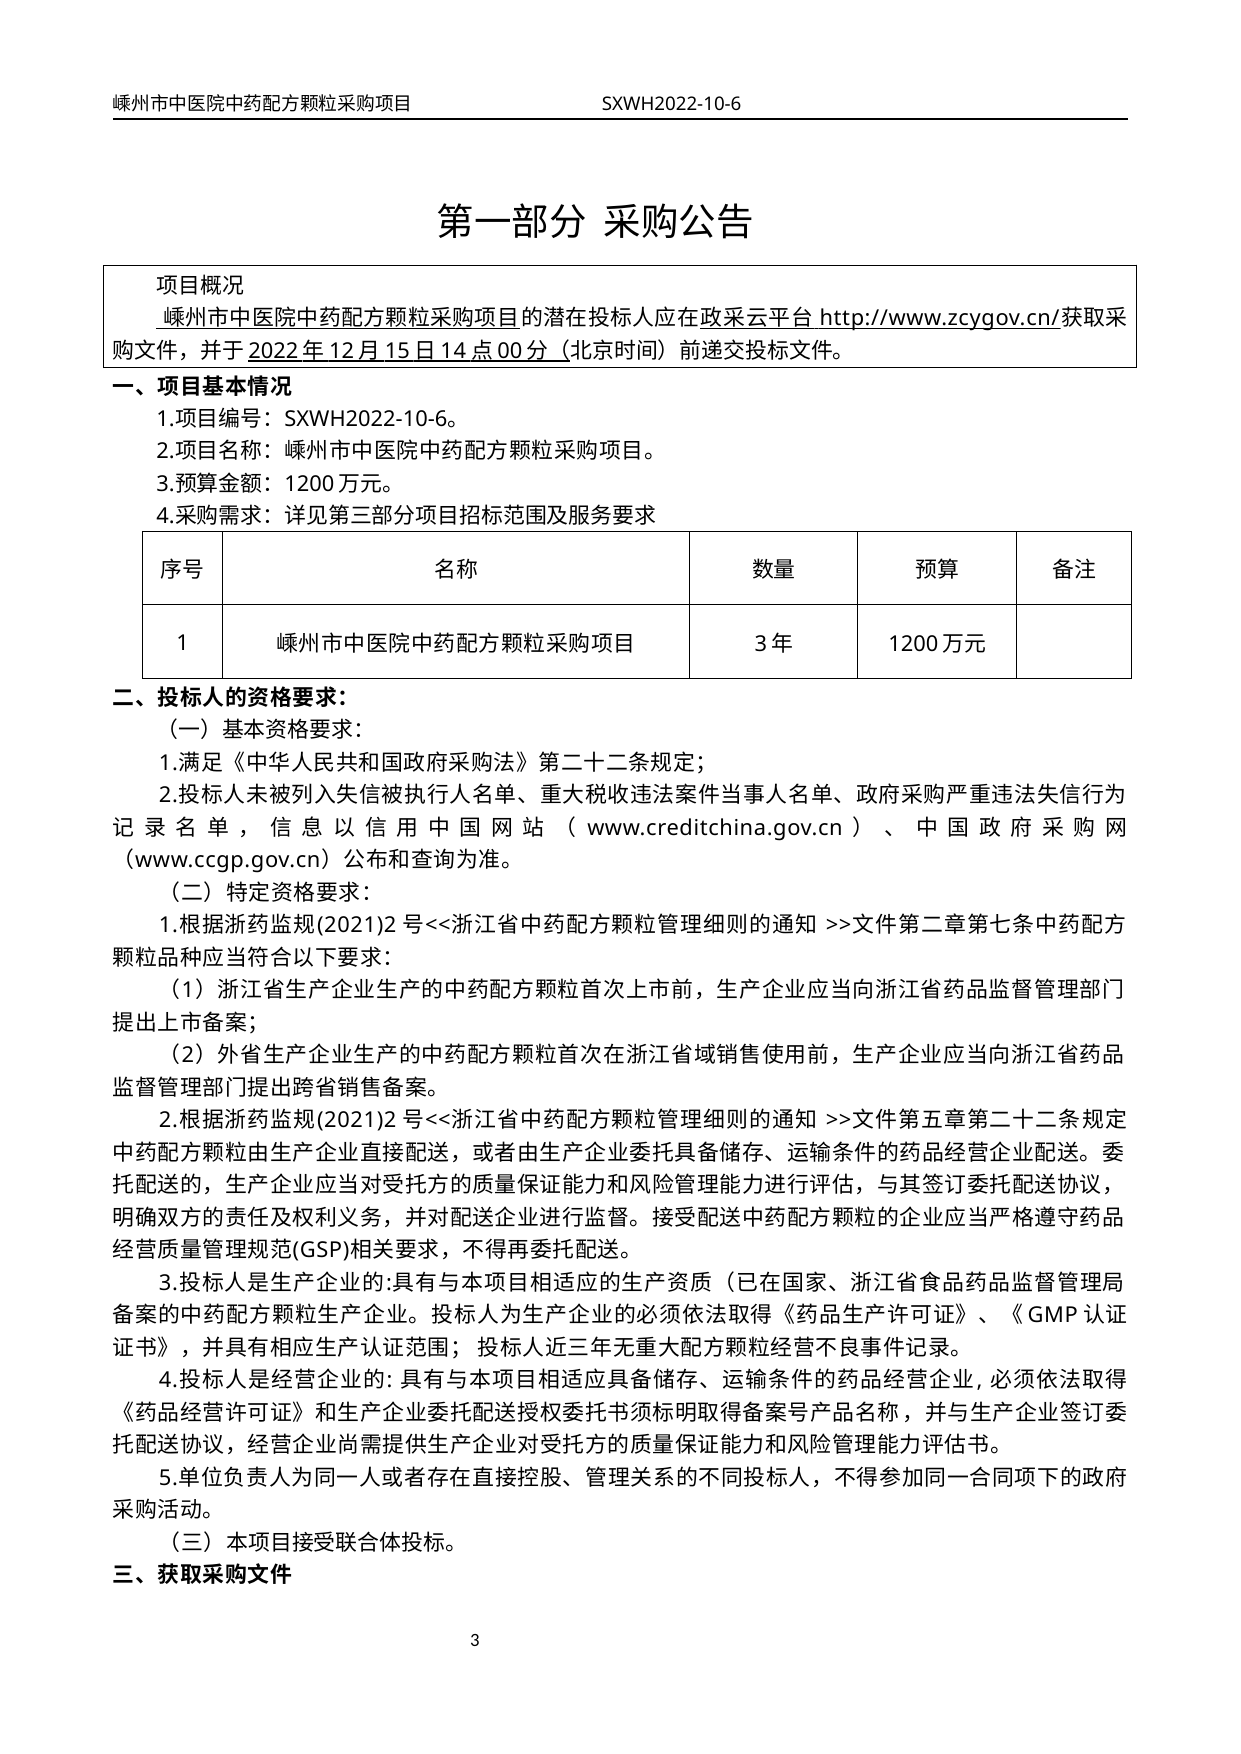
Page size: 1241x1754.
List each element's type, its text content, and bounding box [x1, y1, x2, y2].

text 一、项目基本情况 [112, 368, 1128, 401]
text （2）外省生产企业生产的中药配方颗粒首次在浙江省域销售使用前，生产企业应当向浙江省药品监督管理部门提出跨省销售备案。 [112, 1037, 1128, 1102]
text （三）本项目接受联合体投标。 [112, 1524, 1128, 1557]
table_header 序号 [143, 532, 222, 604]
table_header 名称 [223, 532, 689, 604]
table_cell 1200万元 [858, 605, 1016, 678]
text 项目概况 [104, 266, 1136, 297]
text （1）浙江省生产企业生产的中药配方颗粒首次上市前，生产企业应当向浙江省药品监督管理部门提出上市备案； [112, 972, 1128, 1037]
text 2.项目名称：嵊州市中医院中药配方颗粒采购项目。 [112, 433, 1128, 466]
table_header 备注 [1017, 532, 1131, 604]
text 2.根据浙药监规(2021)2号<<浙江省中药配方颗粒管理细则的通知 >>文件第五章第二十二条规定中药配方颗粒由生产企业直接配送，或者由生产企业委托具备储存、运输条件的药品经营企业配送。委托配送的，生产企业应当对受托方的质量保证能力和风险管理能力进行评估，与其签订委托配送协议，明确双方的责任及权利义务，并对配送企业进行监督。接受配送中药配方颗粒的企业应当严格遵守药品经营质量管理规范(GSP)相关要求，不得再委托配送。 [112, 1102, 1128, 1264]
text （一）基本资格要求： [112, 712, 1128, 744]
text 3.预算金额：1200万元。 [112, 466, 1128, 498]
text 1.满足《中华人民共和国政府采购法》第二十二条规定； [112, 744, 1128, 777]
text 嵊州市中医院中药配方颗粒采购项目的潜在投标人应在政采云平台http://www.zcygov.cn/获取采购文件，并于2022年12月15日14点00分（北京时间）前递交投标文件。 [104, 297, 1136, 367]
text 5.单位负责人为同一人或者存在直接控股、管理关系的不同投标人，不得参加同一合同项下的政府采购活动。 [112, 1459, 1128, 1524]
table_header 预算 [858, 532, 1016, 604]
table_cell 3年 [690, 605, 857, 678]
subtitle 第一部分 采购公告 [62, 187, 1128, 252]
text 3.投标人是生产企业的:具有与本项目相适应的生产资质（已在国家、浙江省食品药品监督管理局备案的中药配方颗粒生产企业。投标人为生产企业的必须依法取得《药品生产许可证》、《GMP认证证书》，并具有相应生产认证范围； 投标人近三年无重大配方颗粒经营不良事件记录。 [112, 1264, 1128, 1362]
text （二）特定资格要求： [112, 874, 1128, 907]
text 2.投标人未被列入失信被执行人名单、重大税收违法案件当事人名单、政府采购严重违法失信行为记录名单，信息以信用中国网站（www.creditchina.gov.cn）、中国政府采购网（www.ccgp.gov.cn）公布和查询为准。 [112, 777, 1128, 874]
table_cell 1 [143, 605, 222, 678]
table_cell 嵊州市中医院中药配方颗粒采购项目 [223, 605, 689, 678]
table_cell [1017, 605, 1131, 678]
table_header 数量 [690, 532, 857, 604]
text 1.根据浙药监规(2021)2号<<浙江省中药配方颗粒管理细则的通知 >>文件第二章第七条中药配方颗粒品种应当符合以下要求： [112, 907, 1128, 972]
text 4.采购需求：详见第三部分项目招标范围及服务要求 [112, 498, 1128, 531]
text 二、投标人的资格要求： [112, 679, 1128, 712]
text 三、获取采购文件 [112, 1557, 1128, 1589]
text 4.投标人是经营企业的: 具有与本项目相适应具备储存、运输条件的药品经营企业, 必须依法取得《药品经营许可证》和生产企业委托配送授权委托书须标明取得备案号产品名称，并与生产企业签订委托配送协议，经营企业尚需提供生产企业对受托方的质量保证能力和风险管理能力评估书。 [112, 1362, 1128, 1459]
text 1.项目编号：SXWH2022-10-6。 [112, 401, 1128, 433]
